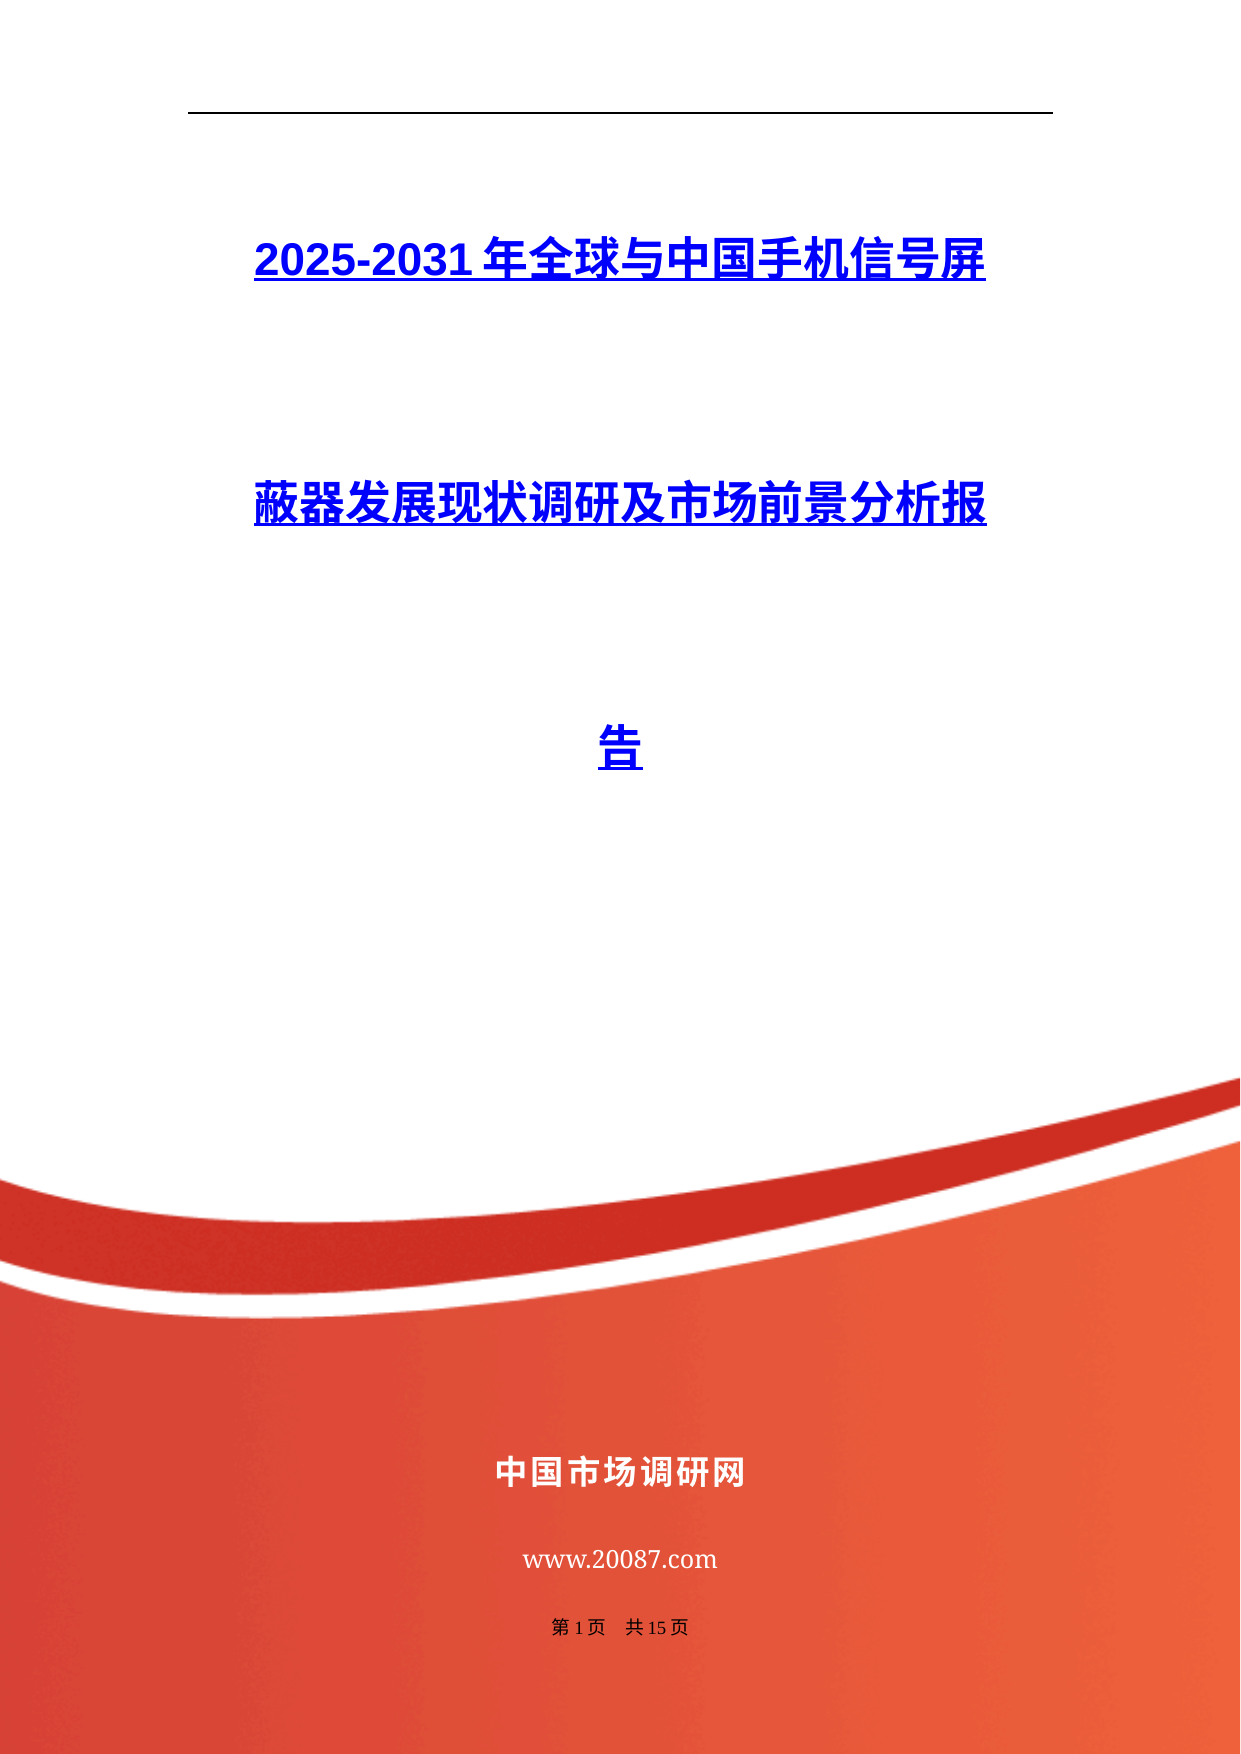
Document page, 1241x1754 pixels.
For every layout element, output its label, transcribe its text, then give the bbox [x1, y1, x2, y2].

table_header 2025-2031年全球与中国手机信号屏蔽器发展现状调研及市场前景分析报告 [188, 207, 1053, 871]
subtitle 中国市场调研网 [187, 1437, 1053, 1502]
picture [0, 1006, 1241, 1754]
text www.20087.com [187, 1526, 1053, 1591]
